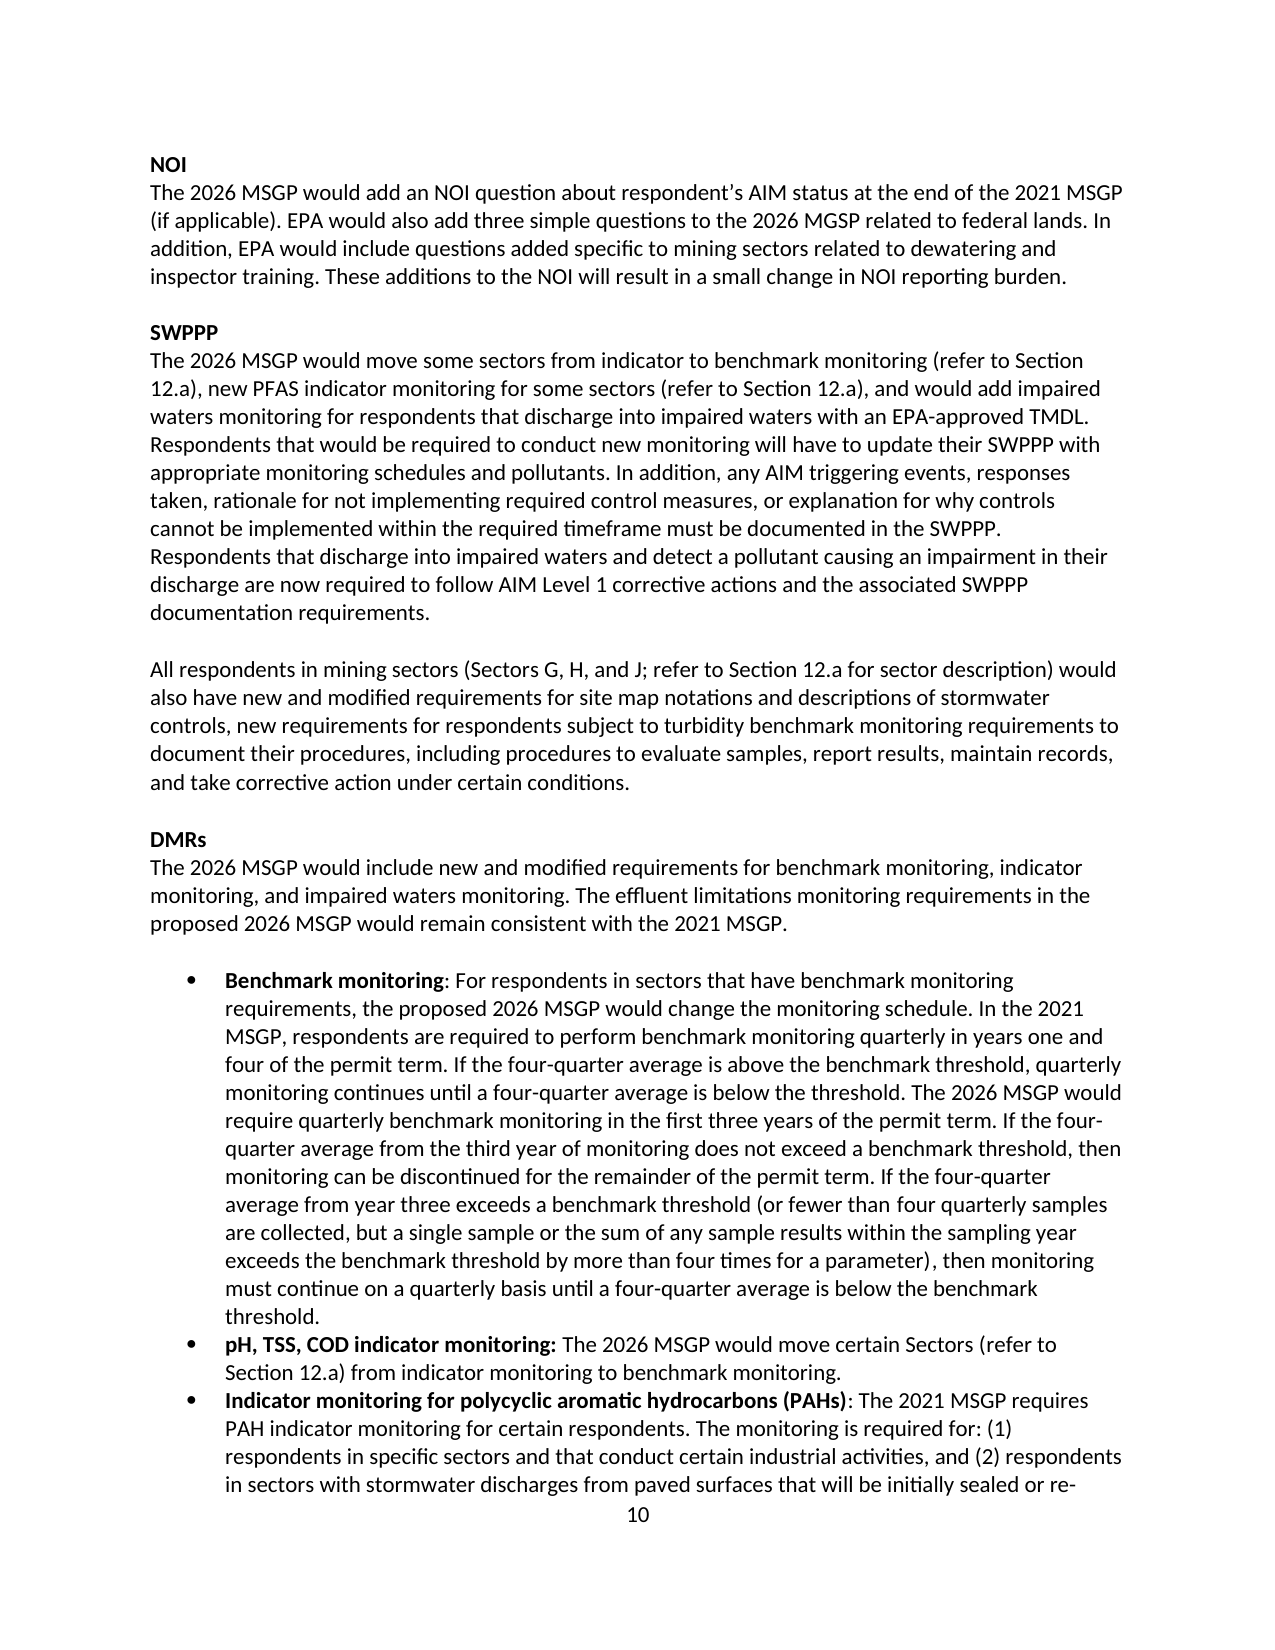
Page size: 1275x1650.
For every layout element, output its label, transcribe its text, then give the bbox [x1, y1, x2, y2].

text SWPPP [150, 318, 1125, 346]
text The 2026 MSGP would move some sectors from indicator to benchmark monitoring (refer to Section 12.a), new PFAS indicator monitoring for some sectors (refer to Section 12.a), and would add impaired waters monitoring for respondents that discharge into impaired waters with an EPA-approved TMDL. Respondents that would be required to conduct new monitoring will have to update their SWPPP with appropriate monitoring schedules and pollutants. In addition, any AIM triggering events, responses taken, rationale for not implementing required control measures, or explanation for why controls cannot be implemented within the required timeframe must be documented in the SWPPP. Respondents that discharge into impaired waters and detect a pollutant causing an impairment in their discharge are now required to follow AIM Level 1 corrective actions and the associated SWPPP documentation requirements. [150, 346, 1125, 626]
list Benchmark monitoring: For respondents in sectors that have benchmark monitoring requirements, the proposed 2026 MSGP would change the monitoring schedule. In the 2021 MSGP, respondents are required to perform benchmark monitoring quarterly in years one and four of the permit term. If the four-quarter average is above the benchmark threshold, quarterly monitoring continues until a four-quarter average is below the threshold. The 2026 MSGP would require quarterly benchmark monitoring in the first three years of the permit term. If the four-quarter average from the third year of monitoring does not exceed a benchmark threshold, then monitoring can be discontinued for the remainder of the permit term. If the four-quarter average from year three exceeds a benchmark threshold (or fewer than four quarterly samples are collected, but a single sample or the sum of any sample results within the sampling year exceeds the benchmark threshold by more than four times for a parameter), then monitoring must continue on a quarterly basis until a four-quarter average is below the benchmark threshold. [187, 966, 1125, 1330]
text NOI [150, 150, 1125, 178]
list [187, 1386, 1125, 1498]
text DMRs [150, 825, 1125, 853]
list pH, TSS, COD indicator monitoring: The 2026 MSGP would move certain Sectors (refer to Section 12.a) from indicator monitoring to benchmark monitoring. [187, 1330, 1125, 1386]
text All respondents in mining sectors (Sectors G, H, and J; refer to Section 12.a for sector description) would also have new and modified requirements for site map notations and descriptions of stormwater controls, new requirements for respondents subject to turbidity benchmark monitoring requirements to document their procedures, including procedures to evaluate samples, report results, maintain records, and take corrective action under certain conditions. [150, 656, 1125, 796]
text The 2026 MSGP would include new and modified requirements for benchmark monitoring, indicator monitoring, and impaired waters monitoring. The effluent limitations monitoring requirements in the proposed 2026 MSGP would remain consistent with the 2021 MSGP. [150, 853, 1125, 937]
text The 2026 MSGP would add an NOI question about respondent’s AIM status at the end of the 2021 MSGP (if applicable). EPA would also add three simple questions to the 2026 MGSP related to federal lands. In addition, EPA would include questions added specific to mining sectors related to dewatering and inspector training. These additions to the NOI will result in a small change in NOI reporting burden. [150, 178, 1125, 290]
